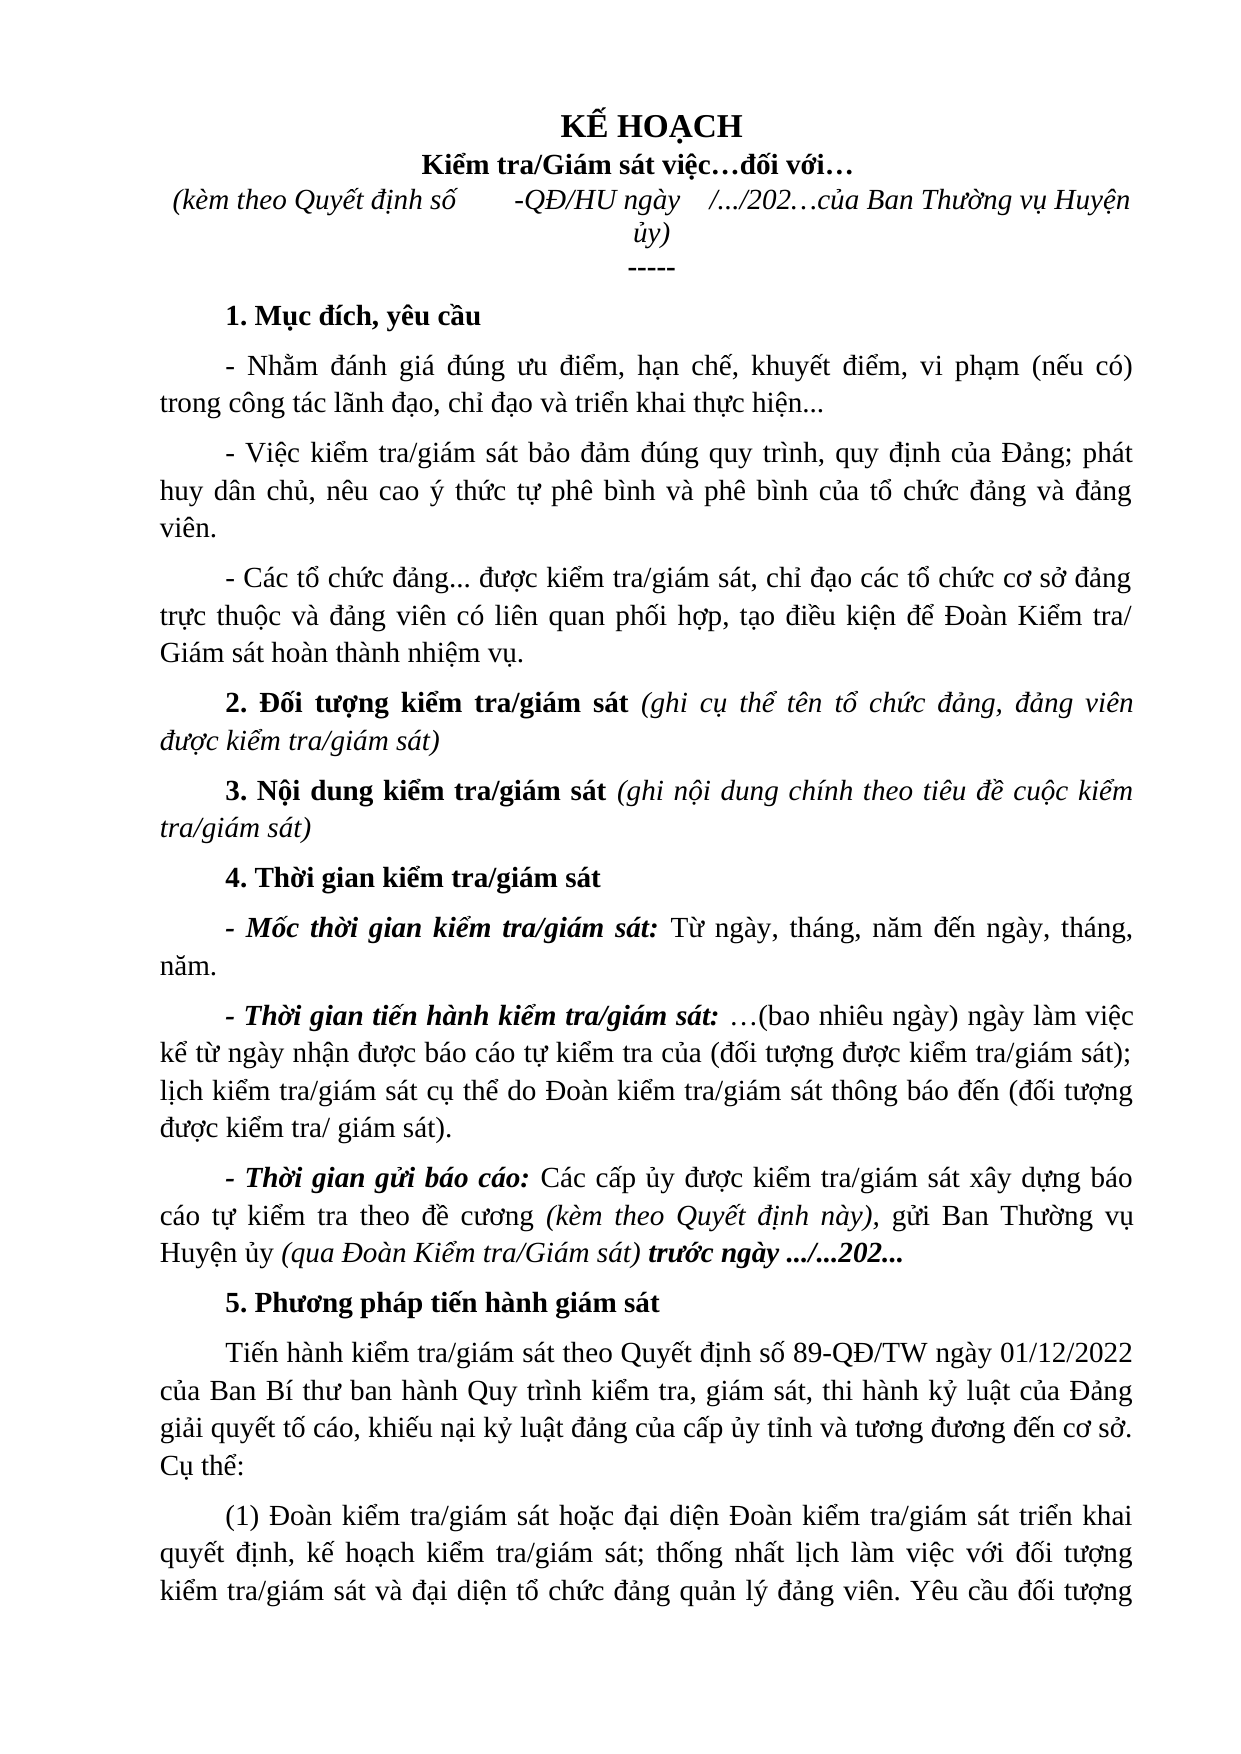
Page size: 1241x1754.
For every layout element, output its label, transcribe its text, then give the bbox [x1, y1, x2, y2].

text - Các tổ chức đảng... được kiểm tra/giám sát, chỉ đạo các tổ chức cơ sở đảng trực thuộc và đảng viên có liên quan phối hợp, tạo điều kiện để Đoàn Kiểm tra/ Giám sát hoàn thành nhiệm vụ. [159, 558, 1134, 670]
text - Mốc thời gian kiểm tra/giám sát: Từ ngày, tháng, năm đến ngày, tháng, năm. [159, 908, 1134, 983]
text Kiểm tra/Giám sát việc…đối với… [149, 144, 1125, 182]
text KẾ HOẠCH [159, 106, 1144, 144]
text - Thời gian tiến hành kiểm tra/giám sát: …(bao nhiêu ngày) ngày làm việc kể từ ngày nhận được báo cáo tự kiểm tra của (đối tượng được kiểm tra/giám sát); lịch kiểm tra/giám sát cụ thể do Đoàn kiểm tra/giám sát thông báo đến (đối tượng được kiểm tra/ giám sát). [159, 995, 1134, 1145]
text - Nhằm đánh giá đúng ưu điểm, hạn chế, khuyết điểm, vi phạm (nếu có) trong công tác lãnh đạo, chỉ đạo và triển khai thực hiện... [159, 345, 1134, 420]
text 3. Nội dung kiểm tra/giám sát (ghi nội dung chính theo tiêu đề cuộc kiểm tra/giám sát) [159, 770, 1134, 845]
text ----- [159, 249, 1144, 283]
text Tiến hành kiểm tra/giám sát theo Quyết định số 89-QĐ/TW ngày 01/12/2022 của Ban Bí thư ban hành Quy trình kiểm tra, giám sát, thi hành kỷ luật của Đảng giải quyết tố cáo, khiếu nại kỷ luật đảng của cấp ủy tỉnh và tương đương đến cơ sở. Cụ thể: [159, 1333, 1134, 1483]
text 2. Đối tượng kiểm tra/giám sát (ghi cụ thể tên tổ chức đảng, đảng viên được kiểm tra/giám sát) [159, 683, 1134, 758]
text - Thời gian gửi báo cáo: Các cấp ủy được kiểm tra/giám sát xây dựng báo cáo tự kiểm tra theo đề cương (kèm theo Quyết định này), gửi Ban Thường vụ Huyện ủy (qua Đoàn Kiểm tra/Giám sát) trước ngày .../...202... [159, 1158, 1134, 1270]
text (kèm theo Quyết định số -QĐ/HU ngày /.../202…của Ban Thường vụ Huyện ủy) [159, 182, 1144, 249]
text 1. Mục đích, yêu cầu [159, 295, 1134, 333]
text 4. Thời gian kiểm tra/giám sát [159, 858, 1134, 895]
text - Việc kiểm tra/giám sát bảo đảm đúng quy trình, quy định của Đảng; phát huy dân chủ, nêu cao ý thức tự phê bình và phê bình của tổ chức đảng và đảng viên. [159, 433, 1134, 545]
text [159, 1495, 1134, 1608]
text 5. Phương pháp tiến hành giám sát [159, 1283, 1134, 1320]
